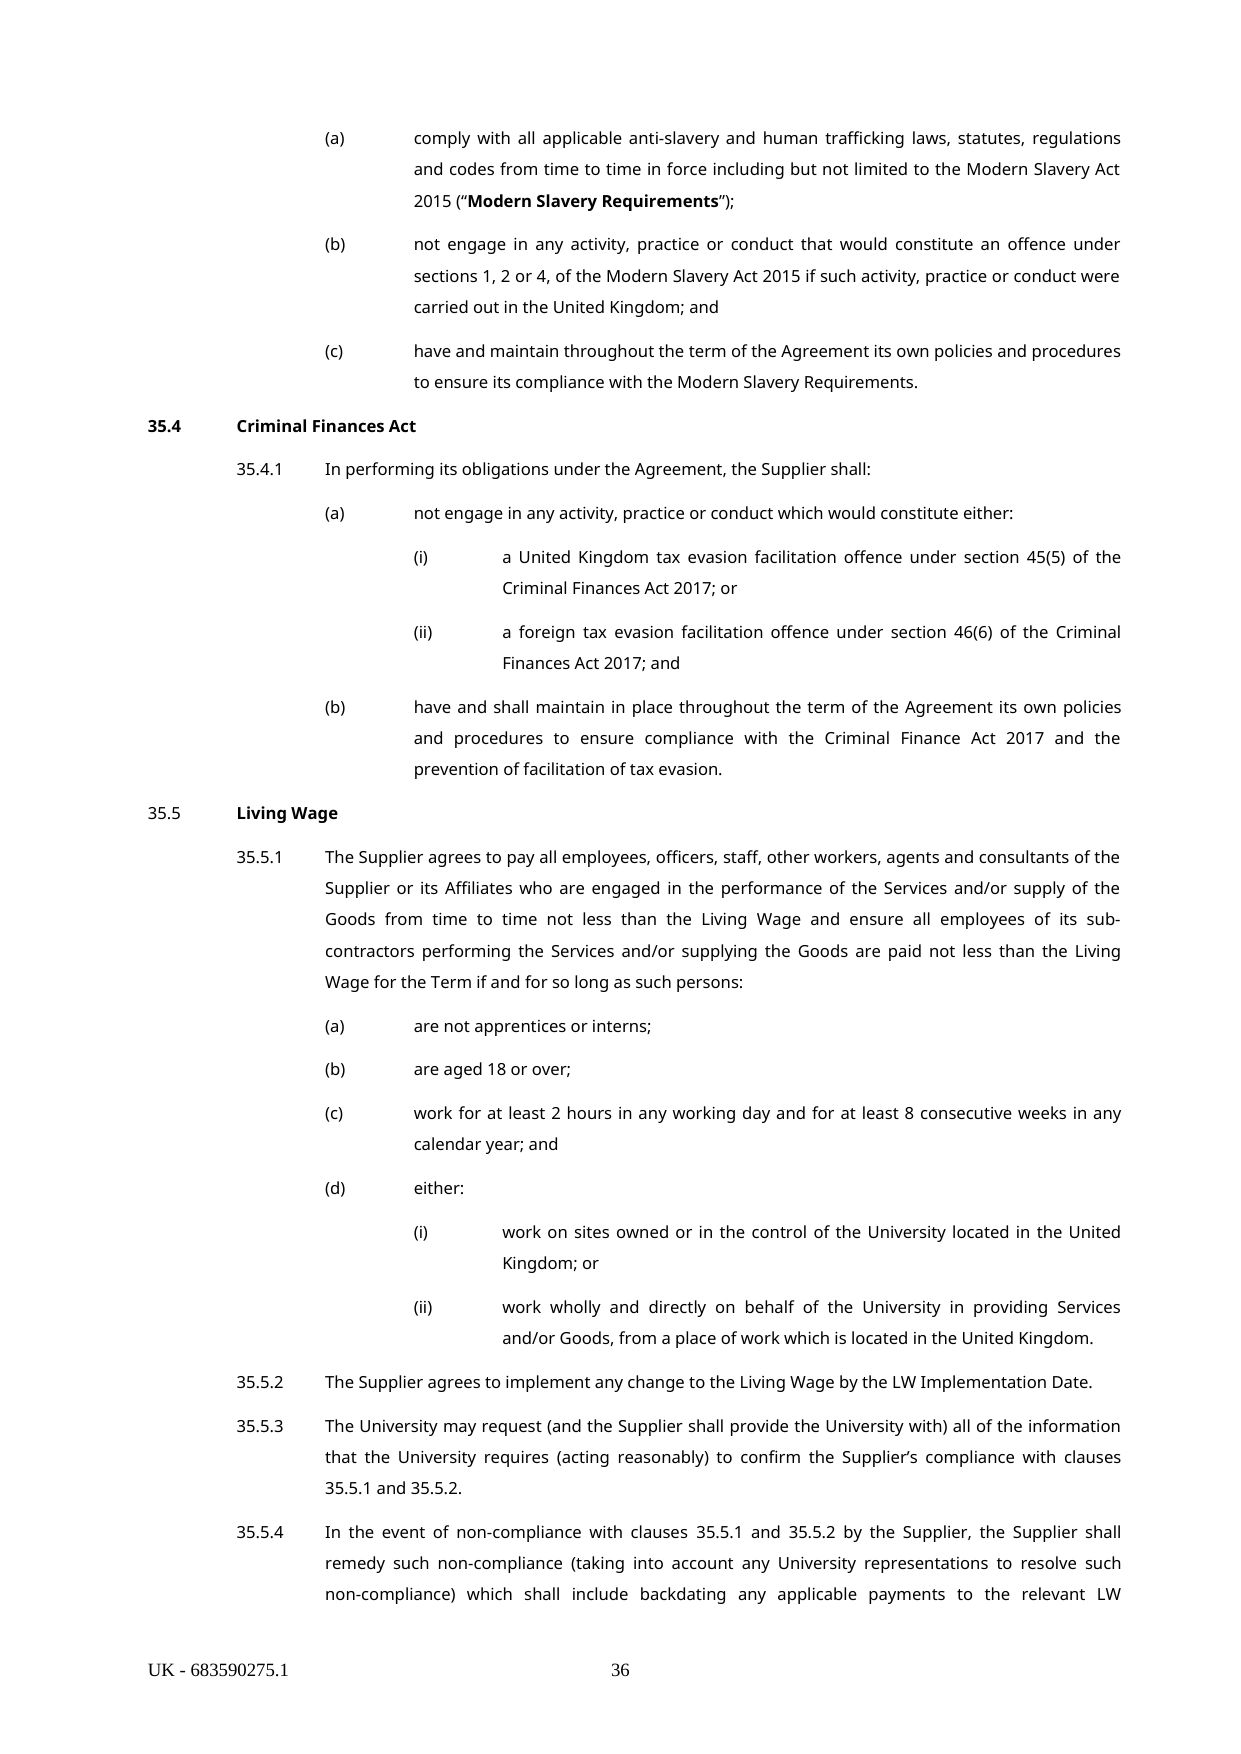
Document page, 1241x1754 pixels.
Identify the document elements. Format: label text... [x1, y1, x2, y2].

subtitle are aged 18 or over; [325, 1049, 1122, 1081]
subtitle are not apprentices or interns; [325, 1006, 1122, 1037]
subtitle comply with all applicable anti-slavery and human trafficking laws, statutes, regulations and codes from time to time in force including but not limited to the Modern Slavery Act 2015 (“Modern Slavery Requirements”); [325, 118, 1122, 212]
subtitle have and maintain throughout the term of the Agreement its own policies and procedures to ensure its compliance with the Modern Slavery Requirements. [325, 331, 1122, 393]
subtitle Living Wage [148, 793, 1122, 824]
subtitle work for at least 2 hours in any working day and for at least 8 consecutive weeks in any calendar year; and [325, 1093, 1122, 1156]
subtitle a foreign tax evasion facilitation offence under section 46(6) of the Criminal Finances Act 2017; and [413, 612, 1122, 674]
subtitle not engage in any activity, practice or conduct that would constitute an offence under sections 1, 2 or 4, of the Modern Slavery Act 2015 if such activity, practice or conduct were carried out in the United Kingdom; and [325, 224, 1122, 318]
subtitle Criminal Finances Act [148, 406, 1122, 437]
subtitle The Supplier agrees to implement any change to the Living Wage by the LW Implementation Date. [236, 1362, 1122, 1393]
subtitle work on sites owned or in the control of the University located in the United Kingdom; or [413, 1212, 1122, 1274]
subtitle work wholly and directly on behalf of the University in providing Services and/or Goods, from a place of work which is located in the United Kingdom. [413, 1287, 1122, 1349]
subtitle not engage in any activity, practice or conduct which would constitute either: [325, 493, 1122, 524]
subtitle a United Kingdom tax evasion facilitation offence under section 45(5) of the Criminal Finances Act 2017; or [413, 537, 1122, 599]
subtitle either: [325, 1168, 1122, 1199]
subtitle have and shall maintain in place throughout the term of the Agreement its own policies and procedures to ensure compliance with the Criminal Finance Act 2017 and the prevention of facilitation of tax evasion. [325, 687, 1122, 781]
subtitle In performing its obligations under the Agreement, the Supplier shall: [236, 449, 1122, 481]
subtitle The Supplier agrees to pay all employees, officers, staff, other workers, agents and consultants of the Supplier or its Affiliates who are engaged in the performance of the Services and/or supply of the Goods from time to time not less than the Living Wage and ensure all employees of its sub-contractors performing the Services and/or supplying the Goods are paid not less than the Living Wage for the Term if and for so long as such persons: [236, 837, 1122, 993]
